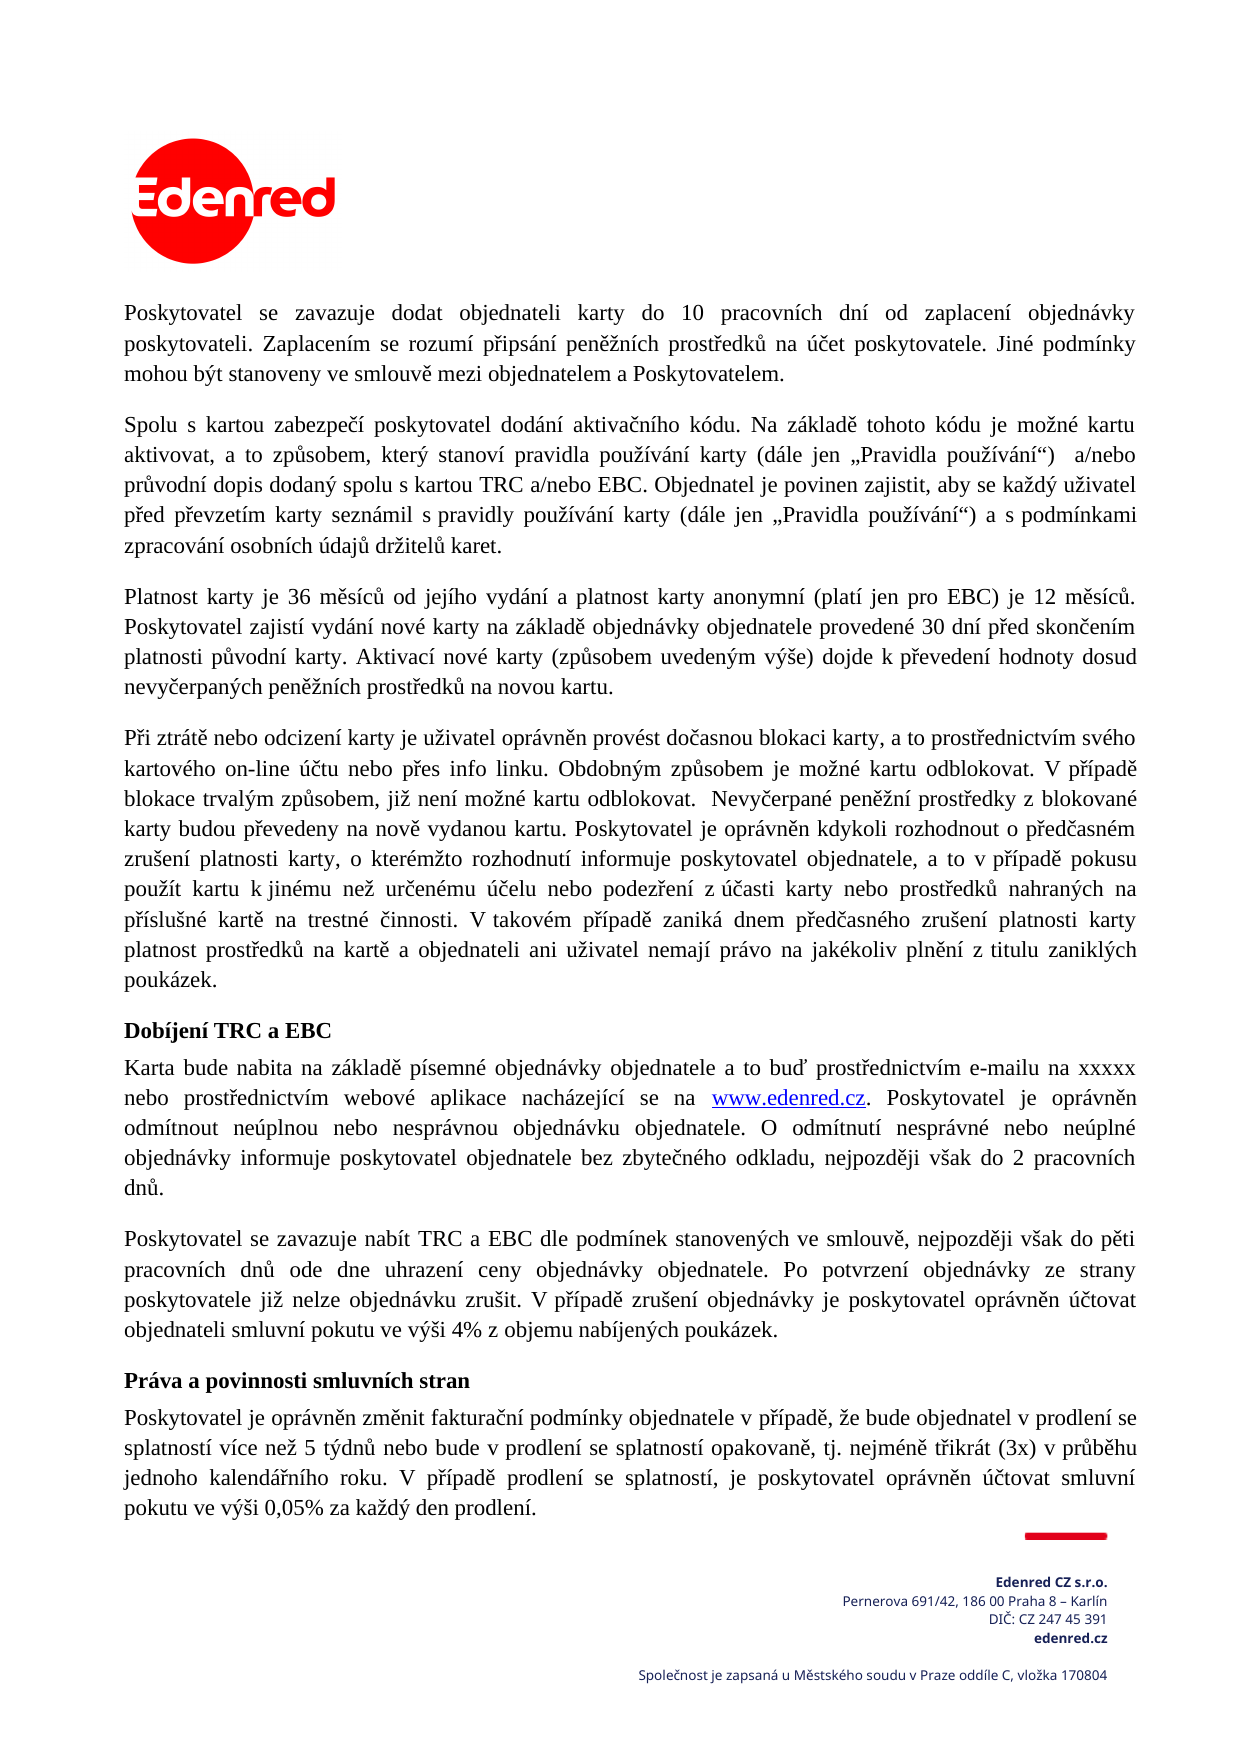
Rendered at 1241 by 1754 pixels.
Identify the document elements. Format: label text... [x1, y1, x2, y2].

text Poskytovatel se zavazuje dodat objednateli karty do 10 pracovních dní od zaplacení objednávky poskytovateli. Zaplacením se rozumí připsání peněžních prostředků na účet poskytovatele. Jiné podmínky mohou být stanoveny ve smlouvě mezi objednatelem a Poskytovatelem. [124, 299, 1137, 386]
text Karta bude nabita na základě písemné objednávky objednatele a to buď prostřednictvím e-mailu na xxxxx nebo prostřednictvím webové aplikace nacházející se na www.edenred.cz. Poskytovatel je oprávněn odmítnout neúplnou nebo nesprávnou objednávku objednatele. O odmítnutí nesprávné nebo neúplné objednávky informuje poskytovatel objednatele bez zbytečného odkladu, nejpozději však do 2 pracovních dnů. [124, 1054, 1137, 1201]
text Poskytovatel se zavazuje nabít TRC a EBC dle podmínek stanovených ve smlouvě, nejpozději však do pěti pracovních dnů ode dne uhrazení ceny objednávky objednatele. Po potvrzení objednávky ze strany poskytovatele již nelze objednávku zrušit. V případě zrušení objednávky je poskytovatel oprávněn účtovat objednateli smluvní pokutu ve výši 4% z objemu nabíjených poukázek. [124, 1226, 1137, 1342]
picture [123, 131, 343, 272]
text Práva a povinnosti smluvních stran [124, 1367, 1137, 1393]
text Platnost karty je 36 měsíců od jejího vydání a platnost karty anonymní (platí jen pro EBC) je 12 měsíců. Poskytovatel zajistí vydání nové karty na základě objednávky objednatele provedené 30 dní před skončením platnosti původní karty. Aktivací nové karty (způsobem uvedeným výše) dojde k převedení hodnoty dosud nevyčerpaných peněžních prostředků na novou kartu. [124, 583, 1137, 700]
text Spolu s kartou zabezpečí poskytovatel dodání aktivačního kódu. Na základě tohoto kódu je možné kartu aktivovat, a to způsobem, který stanoví pravidla používání karty (dále jen „Pravidla používání“) a/nebo průvodní dopis dodaný spolu s kartou TRC a/nebo EBC. Objednatel je povinen zajistit, aby se každý uživatel před převzetím karty seznámil s pravidly používání karty (dále jen „Pravidla používání“) a s podmínkami zpracování osobních údajů držitelů karet. [124, 411, 1137, 558]
text Dobíjení TRC a EBC [124, 1017, 1137, 1043]
picture [1024, 1531, 1108, 1540]
text Poskytovatel je oprávněn změnit fakturační podmínky objednatele v případě, že bude objednatel v prodlení se splatností více než 5 týdnů nebo bude v prodlení se splatností opakovaně, tj. nejméně třikrát (3x) v průběhu jednoho kalendářního roku. V případě prodlení se splatností, je poskytovatel oprávněn účtovat smluvní pokutu ve výši 0,05% za každý den prodlení. [124, 1404, 1137, 1521]
text Při ztrátě nebo odcizení karty je uživatel oprávněn provést dočasnou blokaci karty, a to prostřednictvím svého kartového on-line účtu nebo přes info linku. Obdobným způsobem je možné kartu odblokovat. V případě blokace trvalým způsobem, již není možné kartu odblokovat. Nevyčerpané peněžní prostředky z blokované karty budou převedeny na nově vydanou kartu. Poskytovatel je oprávněn kdykoli rozhodnout o předčasném zrušení platnosti karty, o kterémžto rozhodnutí informuje poskytovatel objednatele, a to v případě pokusu použít kartu k jinému než určenému účelu nebo podezření z účasti karty nebo prostředků nahraných na příslušné kartě na trestné činnosti. V takovém případě zaniká dnem předčasného zrušení platnosti karty platnost prostředků na kartě a objednateli ani uživatel nemají právo na jakékoliv plnění z titulu zaniklých poukázek. [124, 724, 1137, 992]
